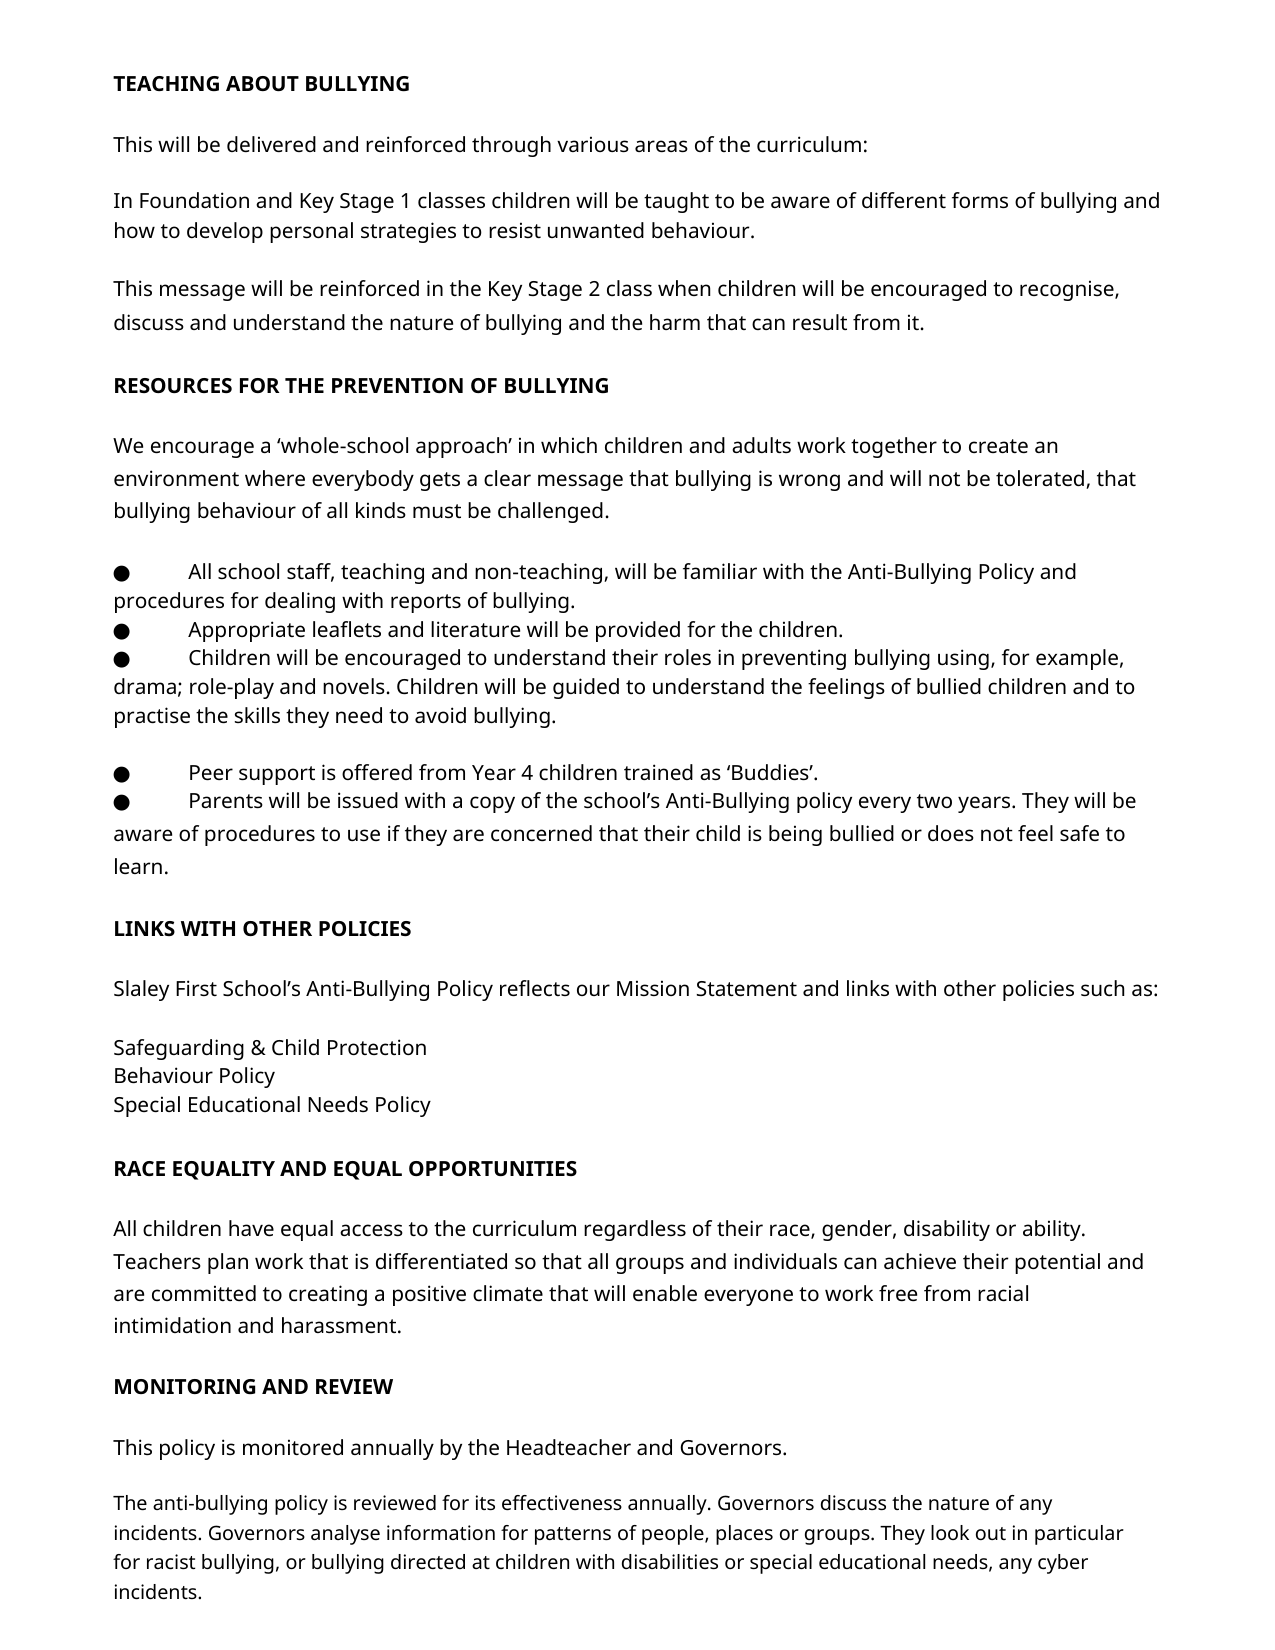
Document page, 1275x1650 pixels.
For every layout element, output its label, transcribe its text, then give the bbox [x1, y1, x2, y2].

text This will be delivered and reinforced through various areas of the curriculum: [113, 130, 1175, 158]
text Behaviour Policy [113, 1061, 1175, 1090]
text MONITORING AND REVIEW [113, 1372, 1175, 1401]
text Special Educational Needs Policy [113, 1090, 1175, 1118]
text RESOURCES FOR THE PREVENTION OF BULLYING [113, 371, 1175, 400]
text This message will be reinforced in the Key Stage 2 class when children will be encouraged to recognise, discuss and understand the nature of bullying and the harm that can result from it. [113, 274, 1169, 337]
list All school staff, teaching and non-teaching, will be familiar with the Anti-Bullying Policy and procedures for dealing with reports of bullying. [112, 557, 1156, 614]
text In Foundation and Key Stage 1 classes children will be taught to be aware of different forms of bullying and how to develop personal strategies to resist unwanted behaviour. [113, 187, 1164, 244]
list Appropriate leaflets and literature will be provided for the children. [112, 615, 1175, 643]
text This policy is monitored annually by the Headteacher and Governors. [113, 1433, 1175, 1461]
text TEACHING ABOUT BULLYING [113, 69, 1175, 98]
text Safeguarding & Child Protection [113, 1033, 1175, 1061]
list Peer support is offered from Year 4 children trained as ‘Buddies’. [112, 758, 1175, 787]
text The anti-bullying policy is reviewed for its effectiveness annually. Governors discuss the nature of any incidents. Governors analyse information for patterns of people, places or groups. They look out in particular for racist bullying, or bullying directed at children with disabilities or special educational needs, any cyber incidents. [113, 1489, 1131, 1605]
list Parents will be issued with a copy of the school’s Anti-Bullying policy every two years. They will be aware of procedures to use if they are concerned that their child is being bullied or does not feel safe to learn. [112, 787, 1169, 881]
text LINKS WITH OTHER POLICIES [113, 914, 1175, 942]
list Children will be encouraged to understand their roles in preventing bullying using, for example, drama; role-play and novels. Children will be guided to understand the feelings of bullied children and to practise the skills they need to avoid bullying. [112, 643, 1173, 729]
text All children have equal access to the curriculum regardless of their race, gender, disability or ability. Teachers plan work that is differentiated so that all groups and individuals can achieve their potential and are committed to creating a positive climate that will enable everyone to work free from racial intimidation and harassment. [113, 1214, 1154, 1340]
text RACE EQUALITY AND EQUAL OPPORTUNITIES [113, 1154, 1175, 1183]
text We encourage a ‘whole-school approach’ in which children and adults work together to create an environment where everybody gets a clear message that bullying is wrong and will not be tolerated, that bullying behaviour of all kinds must be challenged. [113, 431, 1171, 525]
text Slaley First School’s Anti-Bullying Policy reflects our Mission Statement and links with other policies such as: [113, 974, 1175, 1002]
